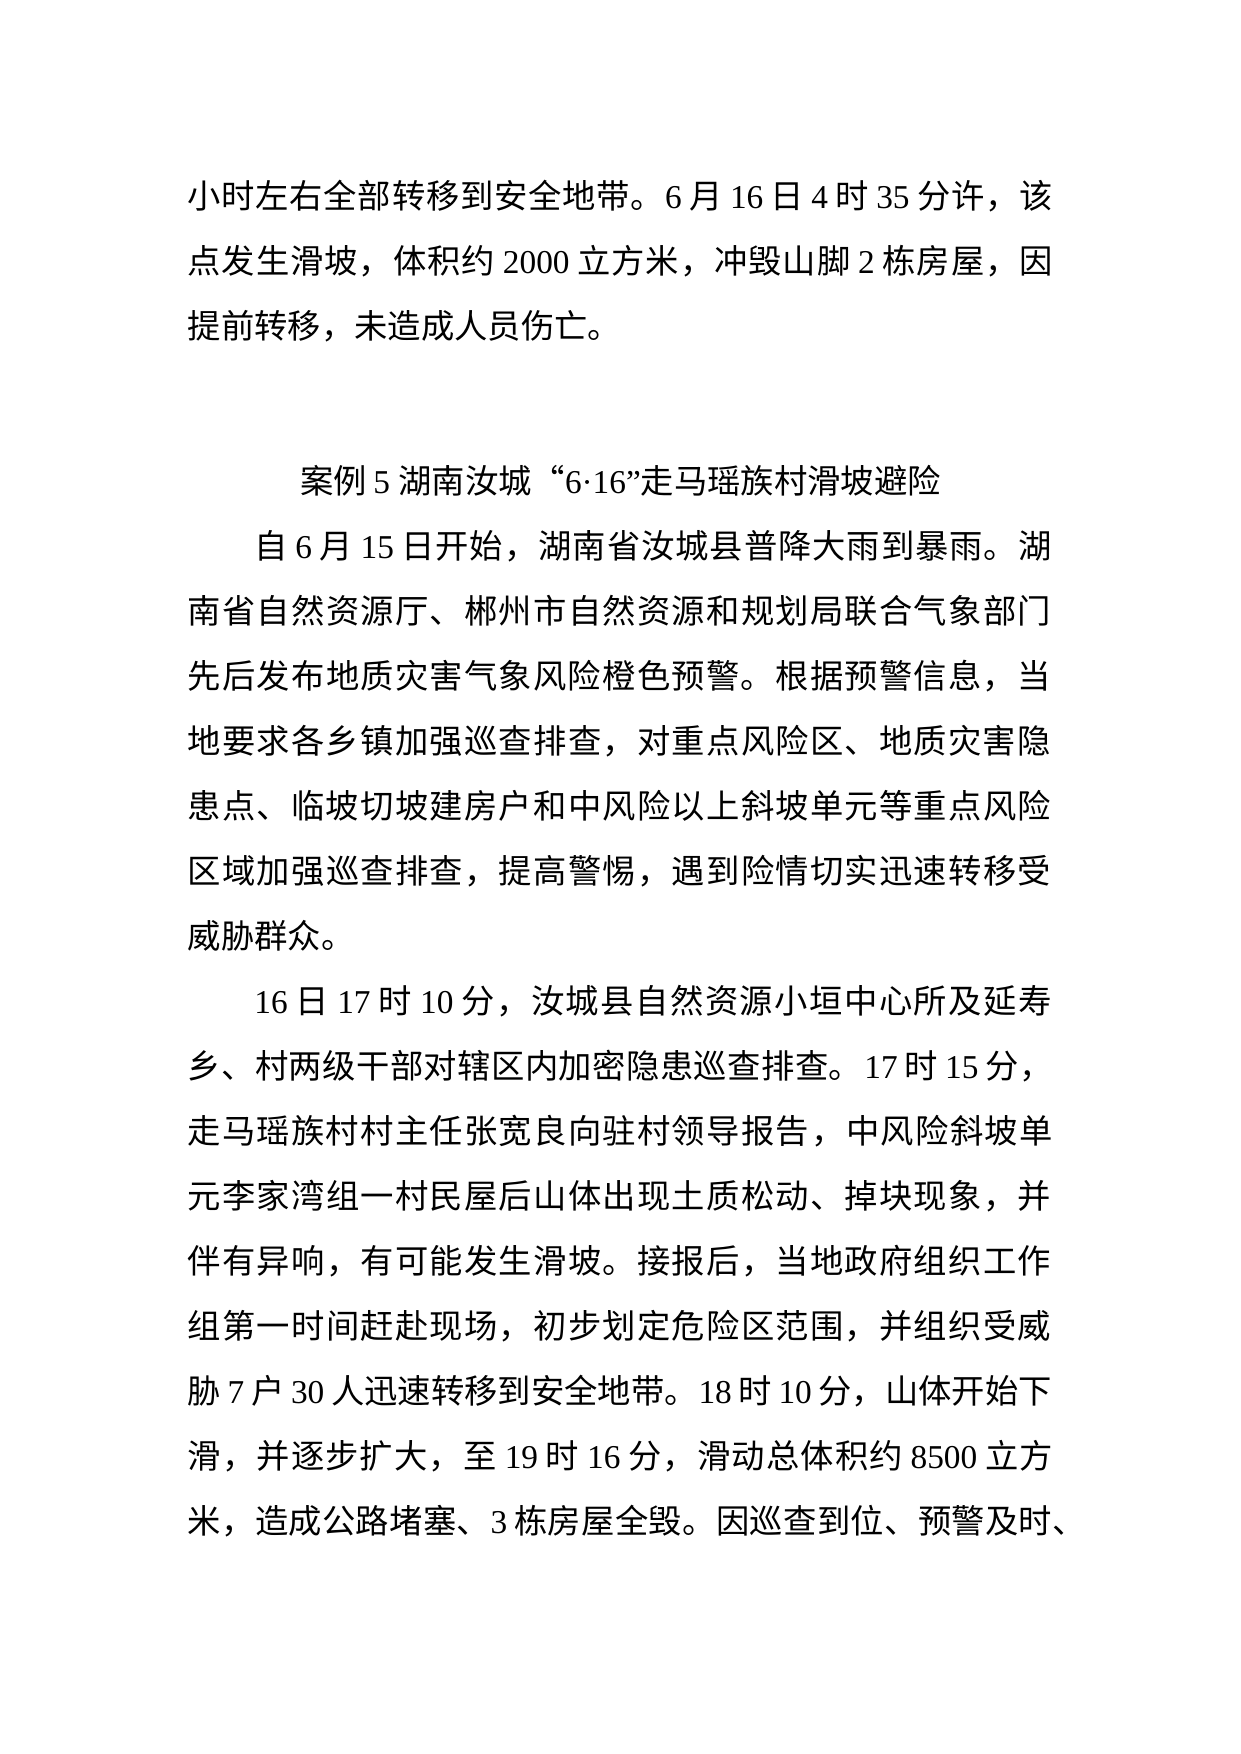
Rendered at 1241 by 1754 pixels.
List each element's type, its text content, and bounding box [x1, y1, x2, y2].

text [187, 162, 1053, 357]
text 自6月15日开始，湖南省汝城县普降大雨到暴雨。湖南省自然资源厅、郴州市自然资源和规划局联合气象部门先后发布地质灾害气象风险橙色预警。根据预警信息，当地要求各乡镇加强巡查排查，对重点风险区、地质灾害隐患点、临坡切坡建房户和中风险以上斜坡单元等重点风险区域加强巡查排查，提高警惕，遇到险情切实迅速转移受威胁群众。 [187, 512, 1053, 967]
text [187, 967, 1053, 1552]
text 案例5 湖南汝城“6·16”走马瑶族村滑坡避险 [187, 447, 1053, 512]
